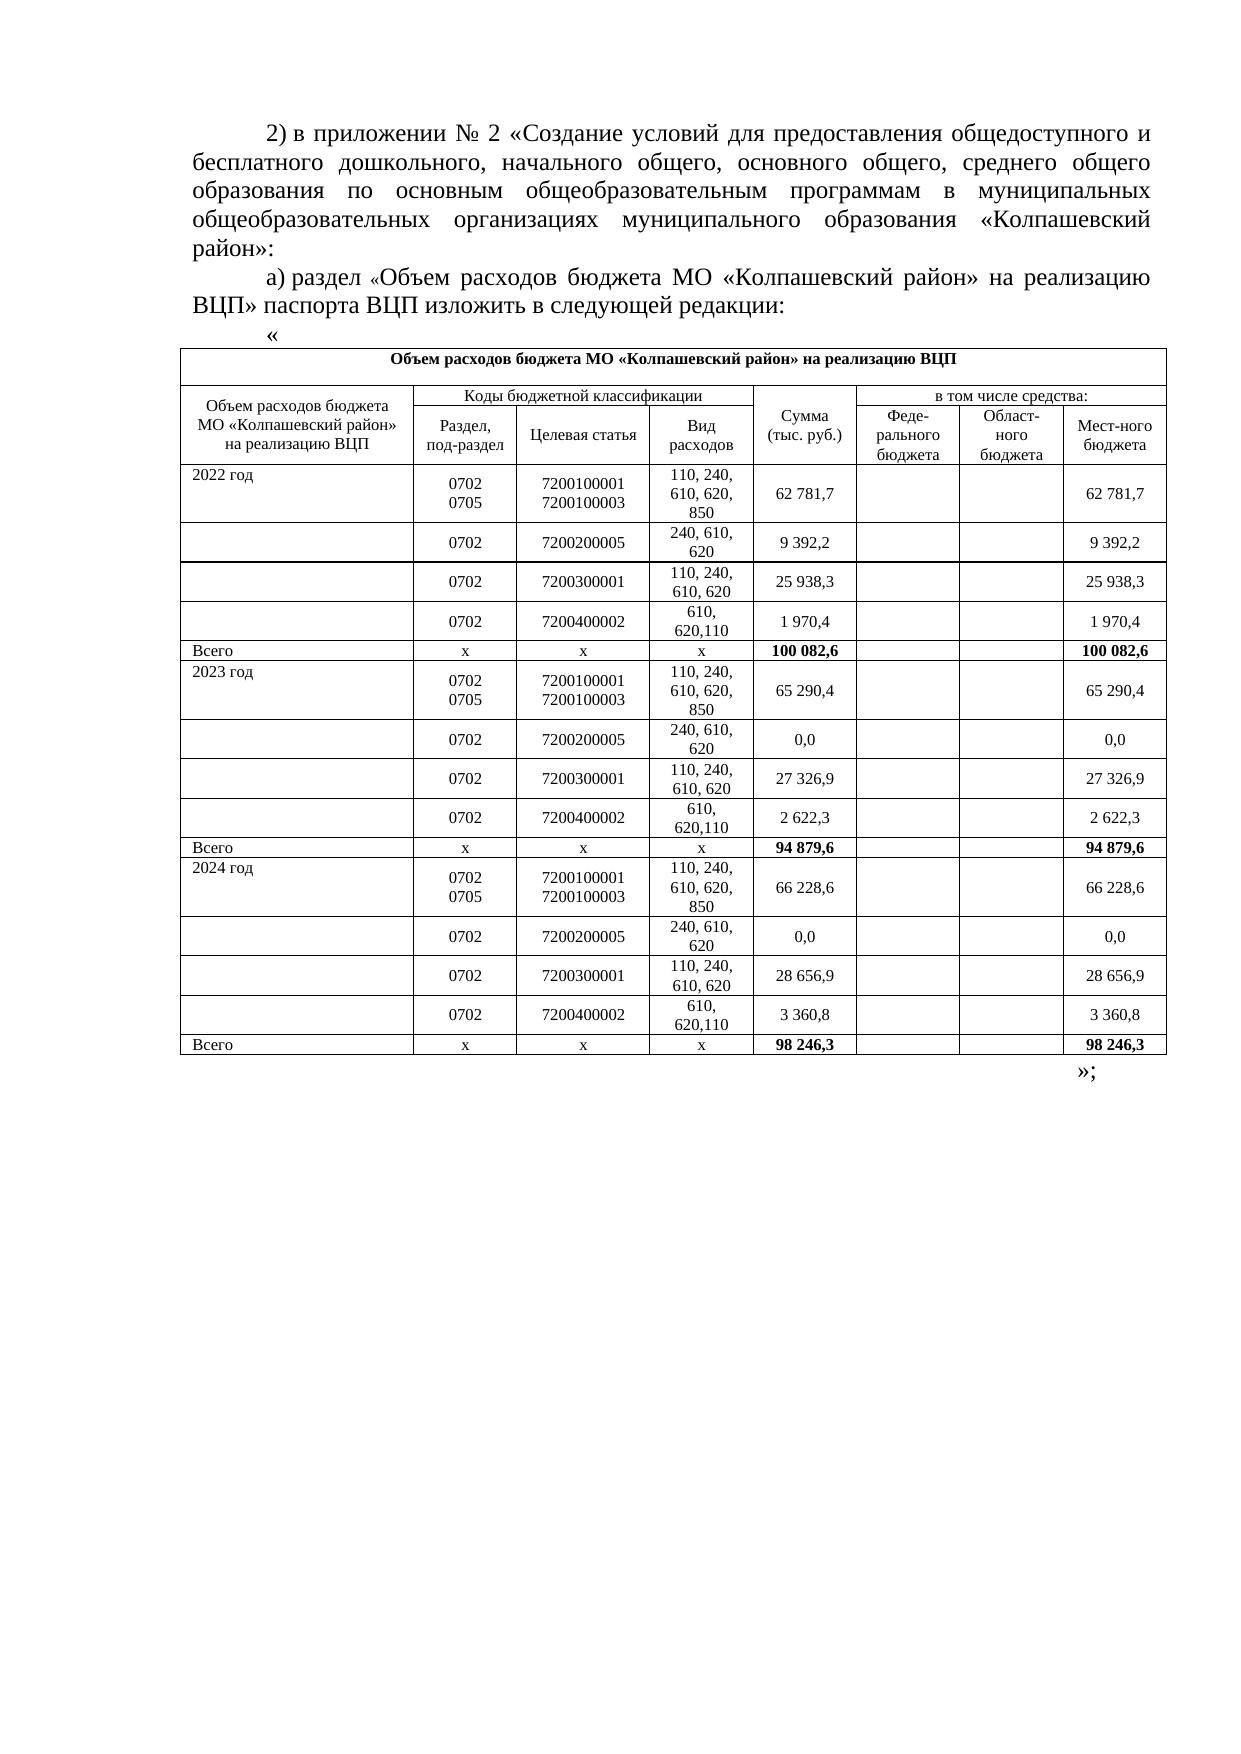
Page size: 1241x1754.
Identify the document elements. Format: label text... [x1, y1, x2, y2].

table_cell 0,0 [754, 917, 856, 955]
table_cell [857, 523, 959, 561]
table_cell 66 228,6 [754, 858, 856, 916]
table_cell 9 392,2 [1064, 523, 1166, 561]
table_cell x [517, 838, 649, 857]
table_cell 100 082,6 [1064, 641, 1166, 660]
table_cell 0702 0705 [414, 661, 516, 719]
table_cell 66 228,6 [1064, 858, 1166, 916]
table_cell [857, 602, 959, 640]
table_cell 100 082,6 [754, 641, 856, 660]
table_cell 27 326,9 [1064, 759, 1166, 798]
table_cell 0702 [414, 720, 516, 758]
table_cell [181, 720, 413, 758]
table_cell [857, 917, 959, 955]
table_cell 110, 240, 610, 620, 850 [650, 858, 753, 916]
table_cell [960, 838, 1063, 857]
table_cell [960, 799, 1063, 837]
table_cell [181, 602, 413, 640]
table_cell 1 970,4 [754, 602, 856, 640]
table_cell 110, 240, 610, 620, 850 [650, 661, 753, 719]
table_cell 110, 240, 610, 620 [650, 956, 753, 994]
table_cell 65 290,4 [754, 661, 856, 719]
table_cell 0702 [414, 602, 516, 640]
table_cell [857, 563, 959, 601]
table_cell [181, 956, 413, 994]
table_cell 0702 [414, 996, 516, 1034]
table_cell 0702 [414, 523, 516, 561]
table_cell 25 938,3 [1064, 563, 1166, 601]
table_cell [181, 917, 413, 955]
text « [192, 319, 1152, 348]
table_cell 7200400002 [517, 602, 649, 640]
table_cell 2024 год [181, 858, 413, 916]
table_cell 0,0 [1064, 917, 1166, 955]
table_cell 9 392,2 [754, 523, 856, 561]
table_cell 7200300001 [517, 759, 649, 798]
table_cell 94 879,6 [1064, 838, 1166, 857]
table_cell [960, 956, 1063, 994]
table_cell [181, 799, 413, 837]
table_cell x [414, 641, 516, 660]
table_cell 7200300001 [517, 563, 649, 601]
table_cell Всего [181, 1035, 413, 1054]
table_cell Коды бюджетной классификации [414, 386, 753, 405]
table_cell 2022 год [181, 465, 413, 522]
table_cell 7200400002 [517, 996, 649, 1034]
table_cell [857, 641, 959, 660]
table_cell 110, 240, 610, 620 [650, 563, 753, 601]
table_cell 7200300001 [517, 956, 649, 994]
table_cell 7200100001 7200100003 [517, 465, 649, 522]
table_cell 25 938,3 [754, 563, 856, 601]
table_cell 0702 [414, 563, 516, 601]
table_cell [181, 563, 413, 601]
table_cell [960, 917, 1063, 955]
table_cell 62 781,7 [1064, 465, 1166, 522]
table_cell 110, 240, 610, 620, 850 [650, 465, 753, 522]
table_cell 7200100001 7200100003 [517, 661, 649, 719]
table_cell 27 326,9 [754, 759, 856, 798]
table_cell 240, 610, 620 [650, 720, 753, 758]
table_cell 94 879,6 [754, 838, 856, 857]
table_cell [960, 858, 1063, 916]
table_cell [857, 759, 959, 798]
table_cell 0702 [414, 799, 516, 837]
table_cell [857, 838, 959, 857]
table_header Объем расходов бюджета МО «Колпашевский район» на реализацию ВЦП [181, 349, 1166, 385]
table_cell x [517, 641, 649, 660]
table_cell 0,0 [754, 720, 856, 758]
table_cell Целевая статья [517, 406, 649, 463]
table_cell [857, 996, 959, 1034]
table_cell 28 656,9 [754, 956, 856, 994]
table_cell [960, 1035, 1063, 1054]
table_cell 0,0 [1064, 720, 1166, 758]
text а) раздел «Объем расходов бюджета МО «Колпашевский район» на реализацию ВЦП» паспорта ВЦП изложить в следующей редакции: [192, 262, 1152, 319]
table_cell [857, 465, 959, 522]
table_cell 0702 [414, 917, 516, 955]
table_cell [857, 1035, 959, 1054]
table_cell x [414, 1035, 516, 1054]
table_cell [857, 799, 959, 837]
table_cell 7200200005 [517, 917, 649, 955]
table_cell 7200200005 [517, 523, 649, 561]
table_cell [960, 563, 1063, 601]
table_cell в том числе средства: [857, 386, 1166, 405]
table_cell [857, 661, 959, 719]
table_cell [181, 996, 413, 1034]
table_cell Всего [181, 838, 413, 857]
table_cell 7200400002 [517, 799, 649, 837]
table_cell [181, 759, 413, 798]
table_cell Всего [181, 641, 413, 660]
table_cell x [650, 641, 753, 660]
table_cell [960, 465, 1063, 522]
table_cell [857, 858, 959, 916]
table_cell [181, 523, 413, 561]
table_cell [960, 661, 1063, 719]
table_cell Мест-ного бюджета [1064, 406, 1166, 463]
table_cell Вид расходов [650, 406, 753, 463]
text 2) в приложении № 2 «Создание условий для предоставления общедоступного и бесплатного дошкольного, начального общего, основного общего, среднего общего образования по основным общеобразовательным программам в муниципальных общеобразовательных организациях муниципального образования «Колпашевский район»: [192, 118, 1152, 262]
table_cell x [650, 838, 753, 857]
table_cell 0702 [414, 956, 516, 994]
table_cell 1 970,4 [1064, 602, 1166, 640]
table_cell 98 246,3 [754, 1035, 856, 1054]
table_cell 65 290,4 [1064, 661, 1166, 719]
table_cell 98 246,3 [1064, 1035, 1166, 1054]
table_cell x [517, 1035, 649, 1054]
table_cell [960, 759, 1063, 798]
table_cell 7200100001 7200100003 [517, 858, 649, 916]
table_cell Раздел, под-раздел [414, 406, 516, 463]
table_cell 110, 240, 610, 620 [650, 759, 753, 798]
table_cell x [650, 1035, 753, 1054]
table_cell 28 656,9 [1064, 956, 1166, 994]
table_cell 2 622,3 [1064, 799, 1166, 837]
table_cell [960, 602, 1063, 640]
table_cell Област-ного бюджета [960, 406, 1063, 463]
table_cell x [414, 838, 516, 857]
table_cell Объем расходов бюджета МО «Колпашевский район» на реализацию ВЦП [181, 386, 413, 463]
table_cell [960, 523, 1063, 561]
table_cell [960, 720, 1063, 758]
table_cell 2 622,3 [754, 799, 856, 837]
table_cell 240, 610, 620 [650, 523, 753, 561]
table_cell [857, 956, 959, 994]
table_cell [857, 720, 959, 758]
table_cell 3 360,8 [754, 996, 856, 1034]
table_cell 0702 0705 [414, 465, 516, 522]
table_cell 610, 620,110 [650, 799, 753, 837]
table_cell [960, 996, 1063, 1034]
table_cell 7200200005 [517, 720, 649, 758]
table_cell 240, 610, 620 [650, 917, 753, 955]
table_cell Сумма (тыс. руб.) [754, 386, 856, 463]
table_cell 610, 620,110 [650, 996, 753, 1034]
table_cell 0702 [414, 759, 516, 798]
table_cell 62 781,7 [754, 465, 856, 522]
table_cell 610, 620,110 [650, 602, 753, 640]
table_cell 2023 год [181, 661, 413, 719]
table_cell 0702 0705 [414, 858, 516, 916]
text »; [1003, 1055, 1152, 1084]
table_cell 3 360,8 [1064, 996, 1166, 1034]
table_cell Феде-рального бюджета [857, 406, 959, 463]
table_cell [960, 641, 1063, 660]
